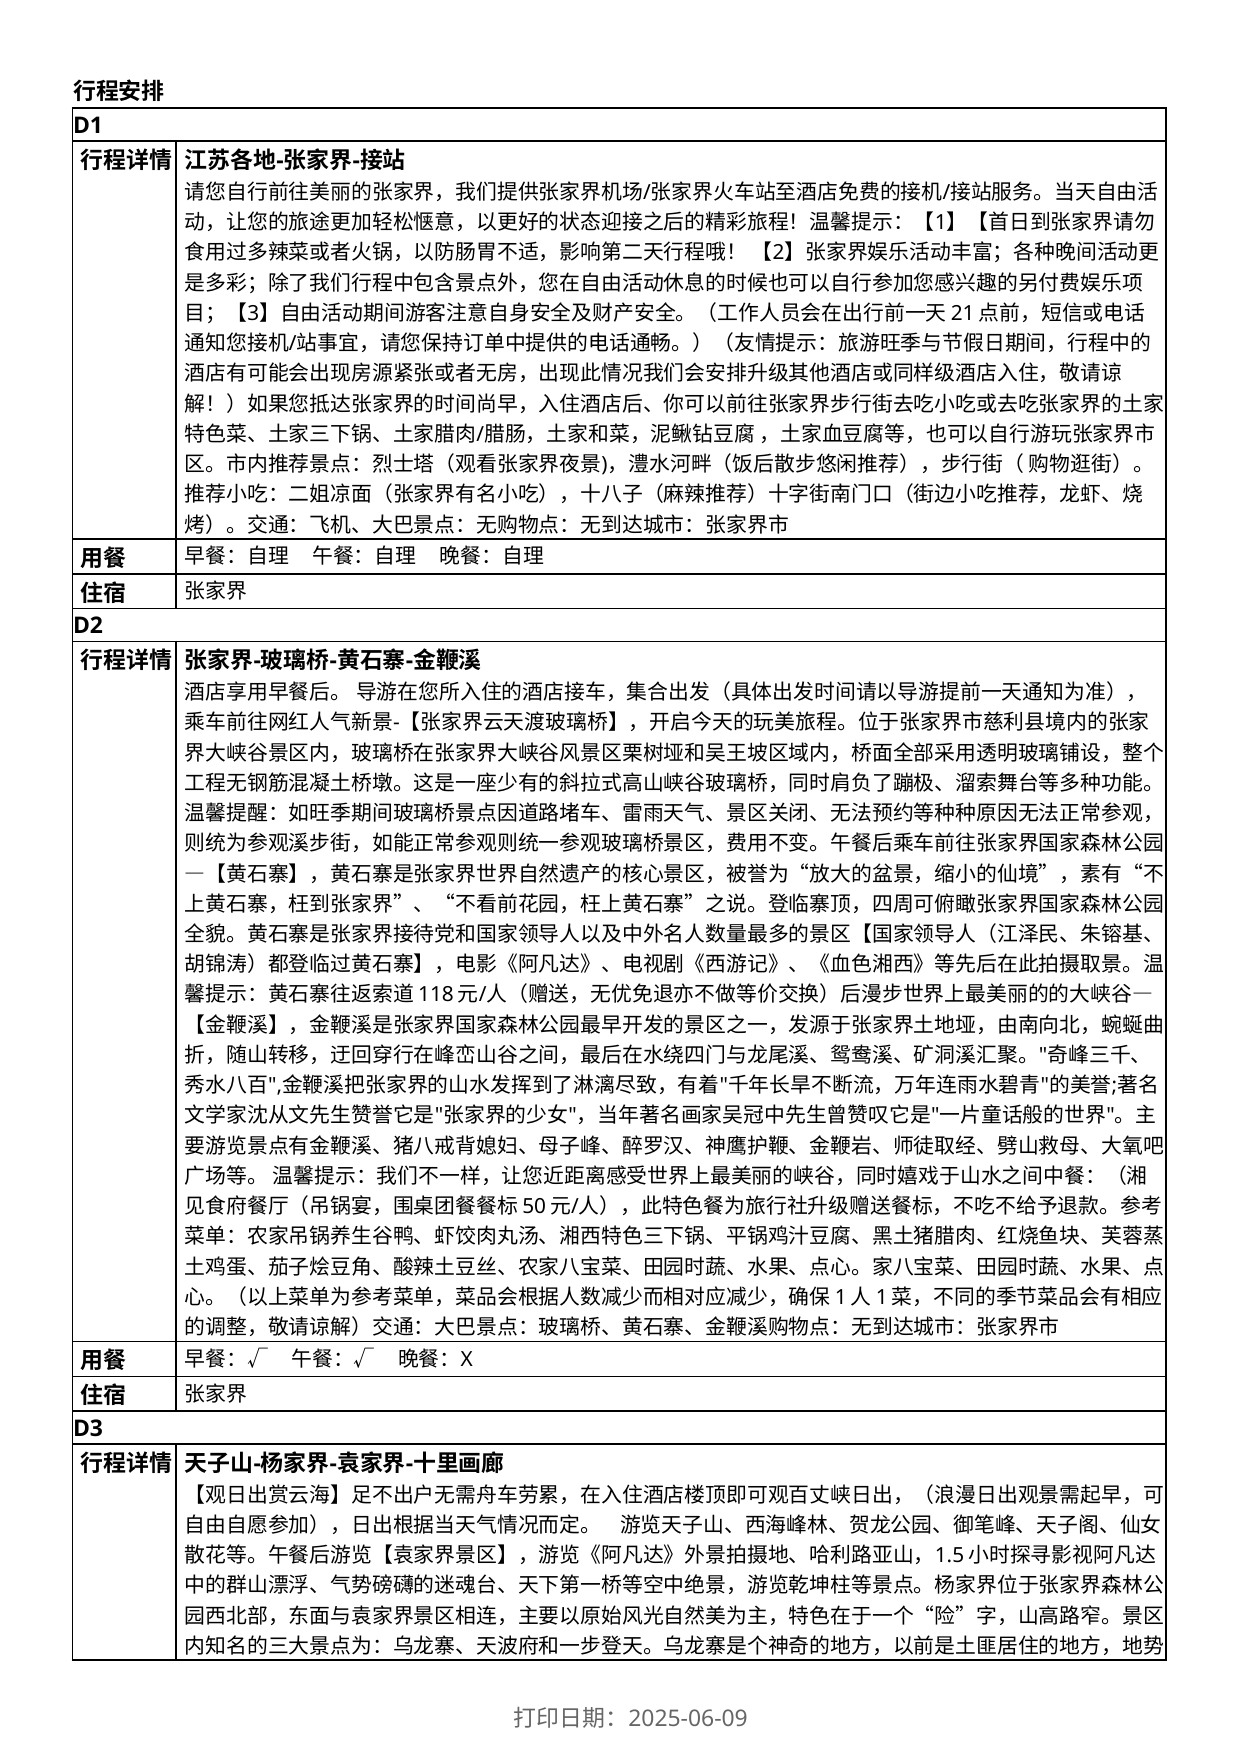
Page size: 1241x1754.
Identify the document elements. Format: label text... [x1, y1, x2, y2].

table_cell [177, 1445, 1165, 1659]
table_cell 行程详情 [73, 1445, 175, 1659]
text 行程安排 [73, 73, 1167, 106]
table_cell 用餐 [73, 540, 175, 573]
table_cell 早餐：√ 午餐：√ 晚餐：X [177, 1342, 1165, 1376]
table_cell 行程详情 [73, 142, 175, 538]
table_cell 江苏各地-张家界-接站 请您自行前往美丽的张家界，我们提供张家界机场/张家界火车站至酒店免费的接机/接站服务。当天自由活动，让您的旅途更加轻松惬意，以更好的状态迎接之后的精彩旅程！ [177, 142, 1165, 538]
table_cell 张家界-玻璃桥-黄石寨-金鞭溪 酒店享用早餐后。 导游在您所入住的酒店接车，集合出发（具体出发时间请以导游提前一天通知为准），乘车前往网红人气新景-【张家界云天渡玻璃桥】，开启今天的玩美旅程。位于张家界市慈利县境内的张家界大峡谷景区内，玻璃桥在张家界大峡谷风景区栗树垭和吴王坡区域内，桥面全部采用透明玻璃铺设，整个工程无钢筋混凝土桥墩。这是一座少有的斜拉式高山峡谷玻璃桥，同时肩负了蹦极、溜索舞台等多种功能。 [177, 642, 1165, 1341]
table_cell 用餐 [73, 1342, 175, 1376]
table_cell 早餐：自理 午餐：自理 晚餐：自理 [177, 540, 1165, 573]
table_cell 住宿 [73, 575, 175, 608]
table_cell 行程详情 [73, 642, 175, 1341]
table_cell D3 [73, 1412, 1165, 1443]
table_cell D2 [73, 609, 1165, 641]
table_cell 张家界 [177, 1377, 1165, 1410]
table_cell 住宿 [73, 1377, 175, 1410]
table_header D1 [73, 109, 1165, 140]
table_cell 张家界 [177, 575, 1165, 608]
